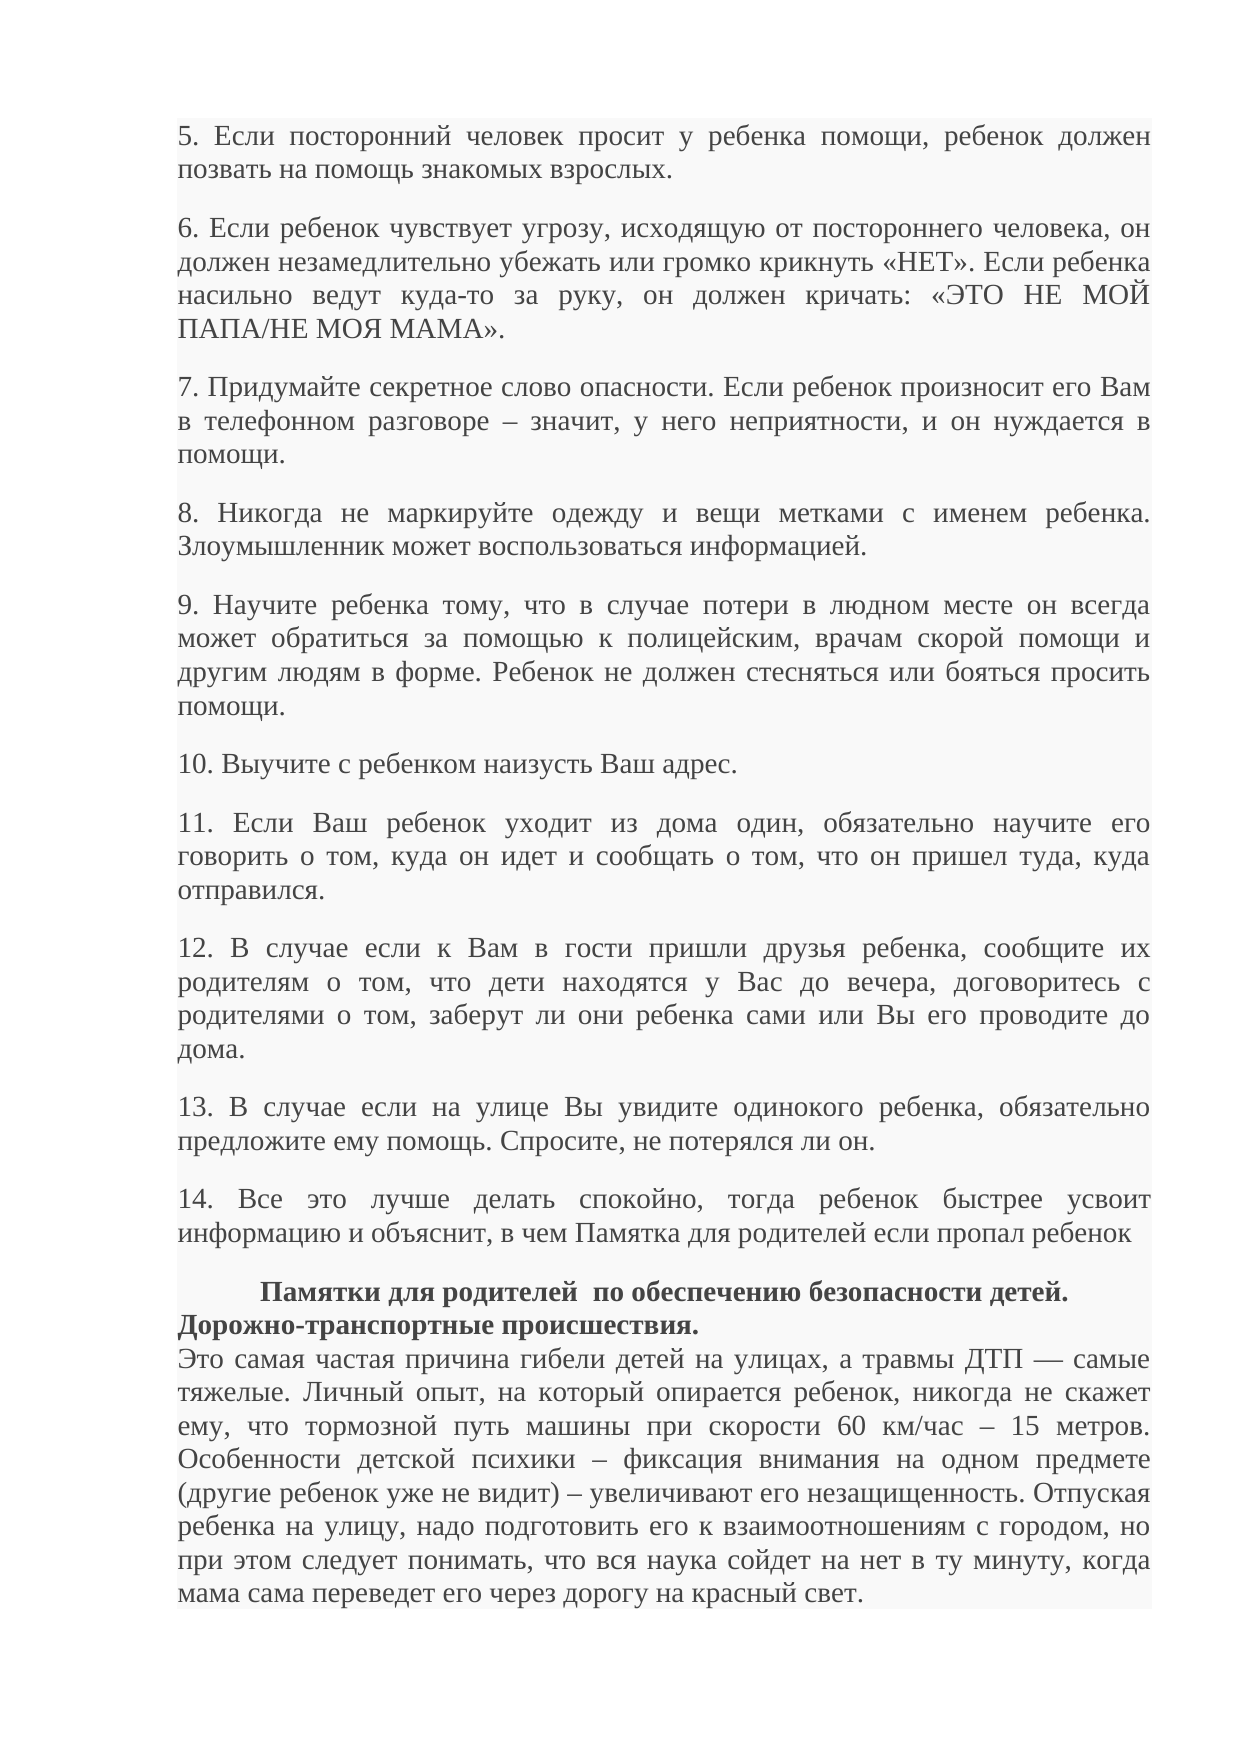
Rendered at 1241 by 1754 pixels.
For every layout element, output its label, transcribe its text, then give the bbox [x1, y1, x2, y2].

text 6. Если ребенок чувствует угрозу, исходящую от постороннего человека, он должен незамедлительно убежать или громко крикнуть «НЕТ». Если ребенка насильно ведут куда-то за руку, он должен кричать: «ЭТО НЕ МОЙ ПАПА/НЕ МОЯ МАМА». [177, 210, 1152, 344]
text Дорожно-транспортные происшествия. [177, 1307, 1152, 1341]
text Это самая частая причина гибели детей на улицах, а травмы ДТП — самые тяжелые. Личный опыт, на который опирается ребенок, никогда не скажет ему, что тормозной путь машины при скорости 60 км/час – 15 метров. Особенности детской психики – фиксация внимания на одном предмете (другие ребенок уже не видит) – увеличивают его незащищенность. Отпуская ребенка на улицу, надо подготовить его к взаимоотношениям с городом, но при этом следует понимать, что вся наука сойдет на нет в ту минуту, когда мама сама переведет его через дорогу на красный свет. [177, 1341, 1152, 1609]
text 7. Придумайте секретное слово опасности. Если ребенок произносит его Вам в телефонном разговоре – значит, у него неприятности, и он нуждается в помощи. [177, 369, 1152, 470]
text 14. Все это лучше делать спокойно, тогда ребенок быстрее усвоит информацию и объяснит, в чем Памятка для родителей если пропал ребенок [177, 1182, 1152, 1249]
text 8. Никогда не маркируйте одежду и вещи метками с именем ребенка. Злоумышленник может воспользоваться информацией. [177, 495, 1152, 562]
text 13. В случае если на улице Вы увидите одинокого ребенка, обязательно предложите ему помощь. Спросите, не потерялся ли он. [177, 1089, 1152, 1157]
text 12. В случае если к Вам в гости пришли друзья ребенка, сообщите их родителям о том, что дети находятся у Вас до вечера, договоритесь с родителями о том, заберут ли они ребенка сами или Вы его проводите до дома. [177, 930, 1152, 1064]
text 5. Если посторонний человек просит у ребенка помощи, ребенок должен позвать на помощь знакомых взрослых. [177, 118, 1152, 185]
text 11. Если Ваш ребенок уходит из дома один, обязательно научите его говорить о том, куда он идет и сообщать о том, что он пришел туда, куда отправился. [177, 805, 1152, 905]
text 10. Выучите с ребенком наизусть Ваш адрес. [177, 746, 1152, 780]
text 9. Научите ребенка тому, что в случае потери в людном месте он всегда может обратиться за помощью к полицейским, врачам скорой помощи и другим людям в форме. Ребенок не должен стесняться или бояться просить помощи. [177, 587, 1152, 721]
text Памятки для родителей по обеспечению безопасности детей. [177, 1274, 1152, 1307]
